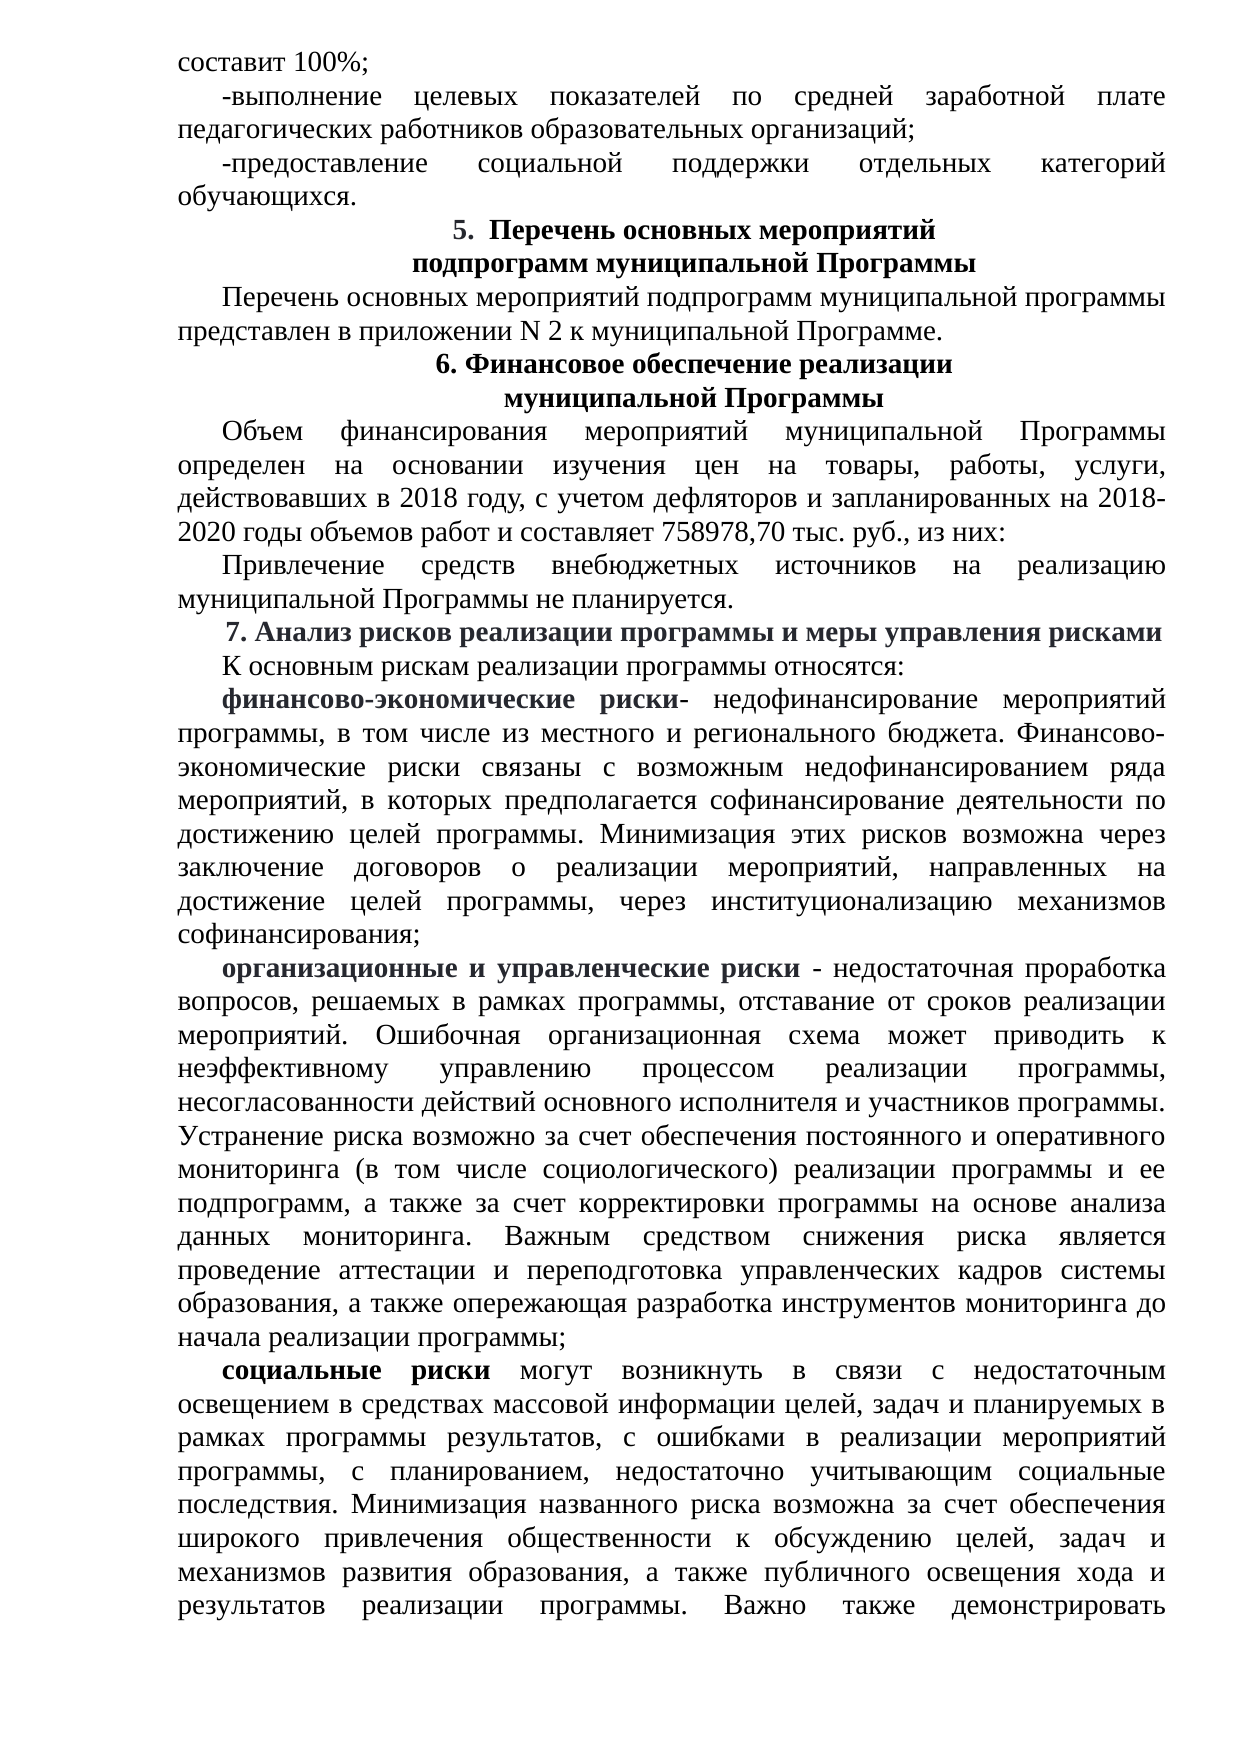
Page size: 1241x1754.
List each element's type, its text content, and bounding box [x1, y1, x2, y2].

text Перечень основных мероприятий подпрограмм муниципальной программы представлен в приложении N 2 к муниципальной Программе. [177, 279, 1167, 346]
text организационные и управленческие риски - недостаточная проработка вопросов, решаемых в рамках программы, отставание от сроков реализации мероприятий. Ошибочная организационная схема может приводить к неэффективному управлению процессом реализации программы, несогласованности действий основного исполнителя и участников программы. Устранение риска возможно за счет обеспечения постоянного и оперативного мониторинга (в том числе социологического) реализации программы и ее подпрограмм, а также за счет корректировки программы на основе анализа данных мониторинга. Важным средством снижения риска является проведение аттестации и переподготовка управленческих кадров системы образования, а также опережающая разработка инструментов мониторинга до начала реализации программы; [177, 950, 1167, 1352]
text подпрограмм муниципальной Программы [177, 246, 1167, 279]
text Объем финансирования мероприятий муниципальной Программы определен на основании изучения цен на товары, работы, услуги, действовавших в 2018 году, с учетом дефляторов и запланированных на 2018-2020 годы объемов работ и составляет 758978,70 тыс. руб., из них: [177, 413, 1167, 547]
text 7. Анализ рисков реализации программы и меры управления рисками [177, 614, 1167, 648]
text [177, 1352, 1167, 1621]
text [177, 44, 1167, 78]
text 6. Финансовое обеспечение реализации [177, 346, 1167, 380]
text К основным рискам реализации программы относятся: [177, 648, 1167, 682]
text -выполнение целевых показателей по средней заработной плате педагогических работников образовательных организаций; [177, 78, 1167, 145]
text финансово-экономические риски- недофинансирование мероприятий программы, в том числе из местного и регионального бюджета. Финансово-экономические риски связаны с возможным недофинансированием ряда мероприятий, в которых предполагается софинансирование деятельности по достижению целей программы. Минимизация этих рисков возможна через заключение договоров о реализации мероприятий, направленных на достижение целей программы, через институционализацию механизмов софинансирования; [177, 682, 1167, 950]
text Привлечение средств внебюджетных источников на реализацию муниципальной Программы не планируется. [177, 547, 1167, 614]
text 5. Перечень основных мероприятий [177, 212, 1167, 246]
text муниципальной Программы [177, 380, 1167, 413]
text -предоставление социальной поддержки отдельных категорий обучающихся. [177, 145, 1167, 212]
